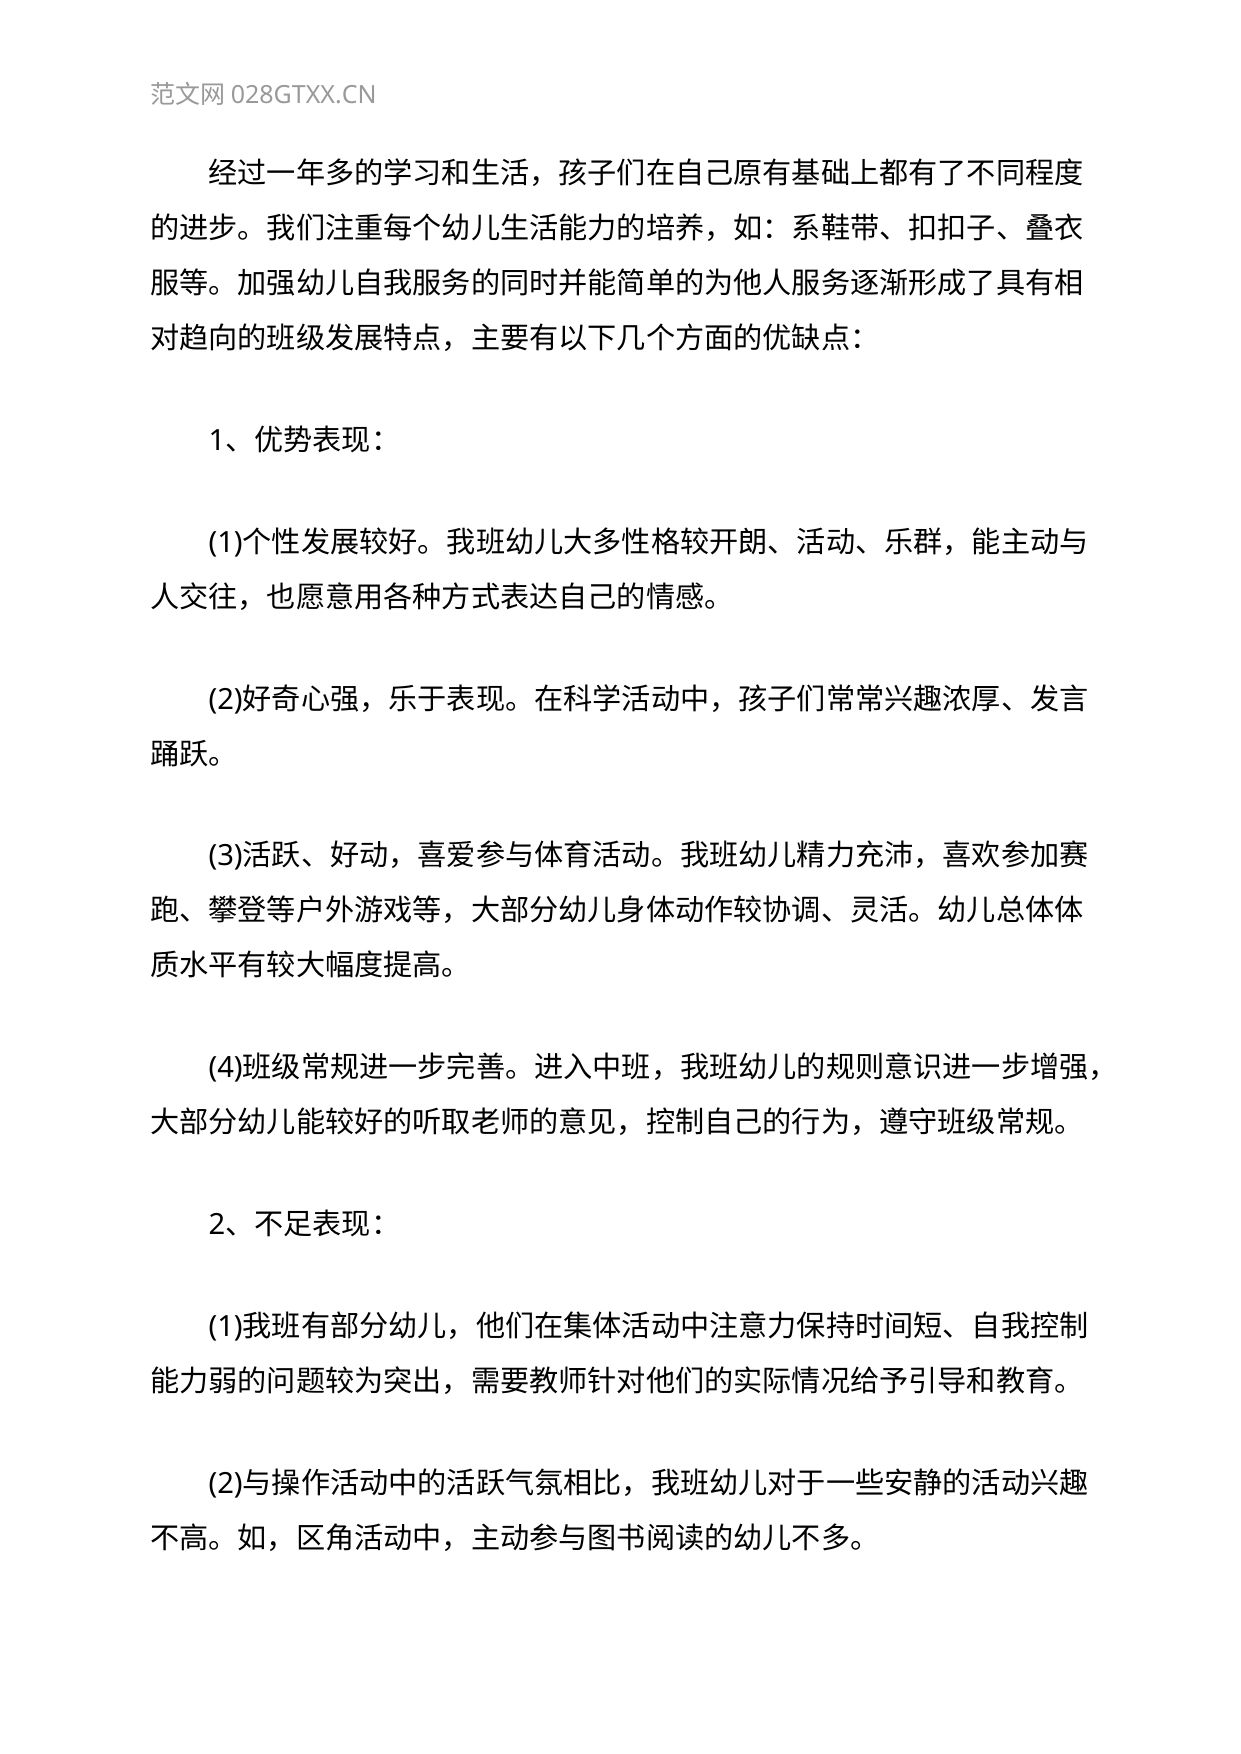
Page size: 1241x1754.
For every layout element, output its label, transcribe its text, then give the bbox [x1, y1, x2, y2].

text (3)活跃、好动，喜爱参与体育活动。我班幼儿精力充沛，喜欢参加赛跑、攀登等户外游戏等，大部分幼儿身体动作较协调、灵活。幼儿总体体质水平有较大幅度提高。 [150, 832, 1090, 984]
text (2)好奇心强，乐于表现。在科学活动中，孩子们常常兴趣浓厚、发言踊跃。 [150, 675, 1090, 772]
text 经过一年多的学习和生活，孩子们在自己原有基础上都有了不同程度的进步。我们注重每个幼儿生活能力的培养，如：系鞋带、扣扣子、叠衣服等。加强幼儿自我服务的同时并能简单的为他人服务逐渐形成了具有相对趋向的班级发展特点，主要有以下几个方面的优缺点： [150, 150, 1090, 357]
text (1)我班有部分幼儿，他们在集体活动中注意力保持时间短、自我控制能力弱的问题较为突出，需要教师针对他们的实际情况给予引导和教育。 [150, 1302, 1090, 1400]
text 1、优势表现： [150, 416, 1090, 459]
text (2)与操作活动中的活跃气氛相比，我班幼儿对于一些安静的活动兴趣不高。如，区角活动中，主动参与图书阅读的幼儿不多。 [150, 1459, 1090, 1556]
text 2、不足表现： [150, 1200, 1090, 1243]
text (1)个性发展较好。我班幼儿大多性格较开朗、活动、乐群，能主动与人交往，也愿意用各种方式表达自己的情感。 [150, 518, 1090, 616]
text (4)班级常规进一步完善。进入中班，我班幼儿的规则意识进一步增强，大部分幼儿能较好的听取老师的意见，控制自己的行为，遵守班级常规。 [150, 1044, 1090, 1141]
